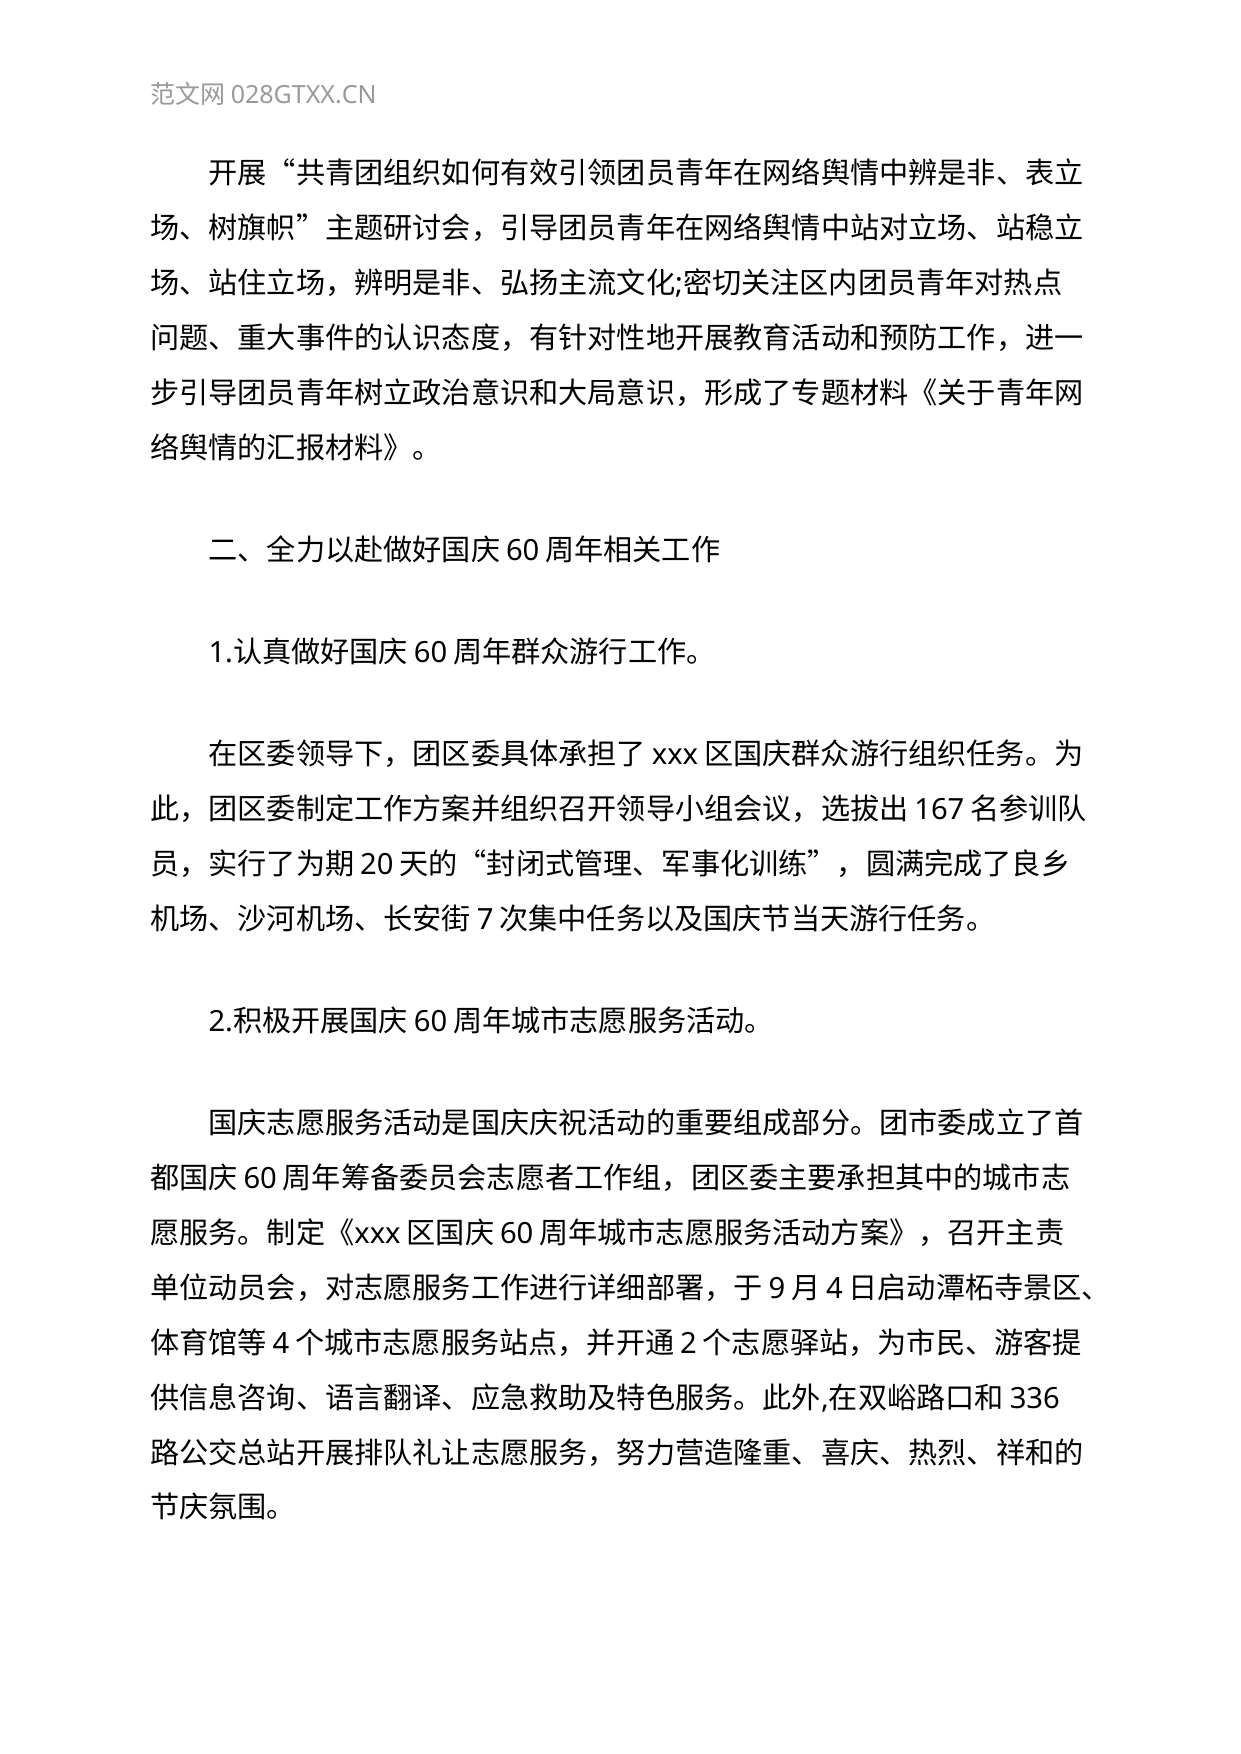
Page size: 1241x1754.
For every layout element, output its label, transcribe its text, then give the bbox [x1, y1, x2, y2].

text 在区委领导下，团区委具体承担了xxx区国庆群众游行组织任务。为此，团区委制定工作方案并组织召开领导小组会议，选拔出167名参训队员，实行了为期20天的“封闭式管理、军事化训练”，圆满完成了良乡机场、沙河机场、长安街7次集中任务以及国庆节当天游行任务。 [150, 730, 1090, 938]
text 开展“共青团组织如何有效引领团员青年在网络舆情中辨是非、表立场、树旗帜”主题研讨会，引导团员青年在网络舆情中站对立场、站稳立场、站住立场，辨明是非、弘扬主流文化;密切关注区内团员青年对热点问题、重大事件的认识态度，有针对性地开展教育活动和预防工作，进一步引导团员青年树立政治意识和大局意识，形成了专题材料《关于青年网络舆情的汇报材料》。 [150, 150, 1090, 467]
text 1.认真做好国庆60周年群众游行工作。 [150, 628, 1090, 671]
text 二、全力以赴做好国庆60周年相关工作 [150, 526, 1090, 569]
text 2.积极开展国庆60周年城市志愿服务活动。 [150, 997, 1090, 1040]
text 国庆志愿服务活动是国庆庆祝活动的重要组成部分。团市委成立了首都国庆60周年筹备委员会志愿者工作组，团区委主要承担其中的城市志愿服务。制定《xxx区国庆60周年城市志愿服务活动方案》，召开主责单位动员会，对志愿服务工作进行详细部署，于9月4日启动潭柘寺景区、体育馆等4个城市志愿服务站点，并开通2个志愿驿站，为市民、游客提供信息咨询、语言翻译、应急救助及特色服务。此外,在双峪路口和336路公交总站开展排队礼让志愿服务，努力营造隆重、喜庆、热烈、祥和的节庆氛围。 [150, 1099, 1090, 1526]
